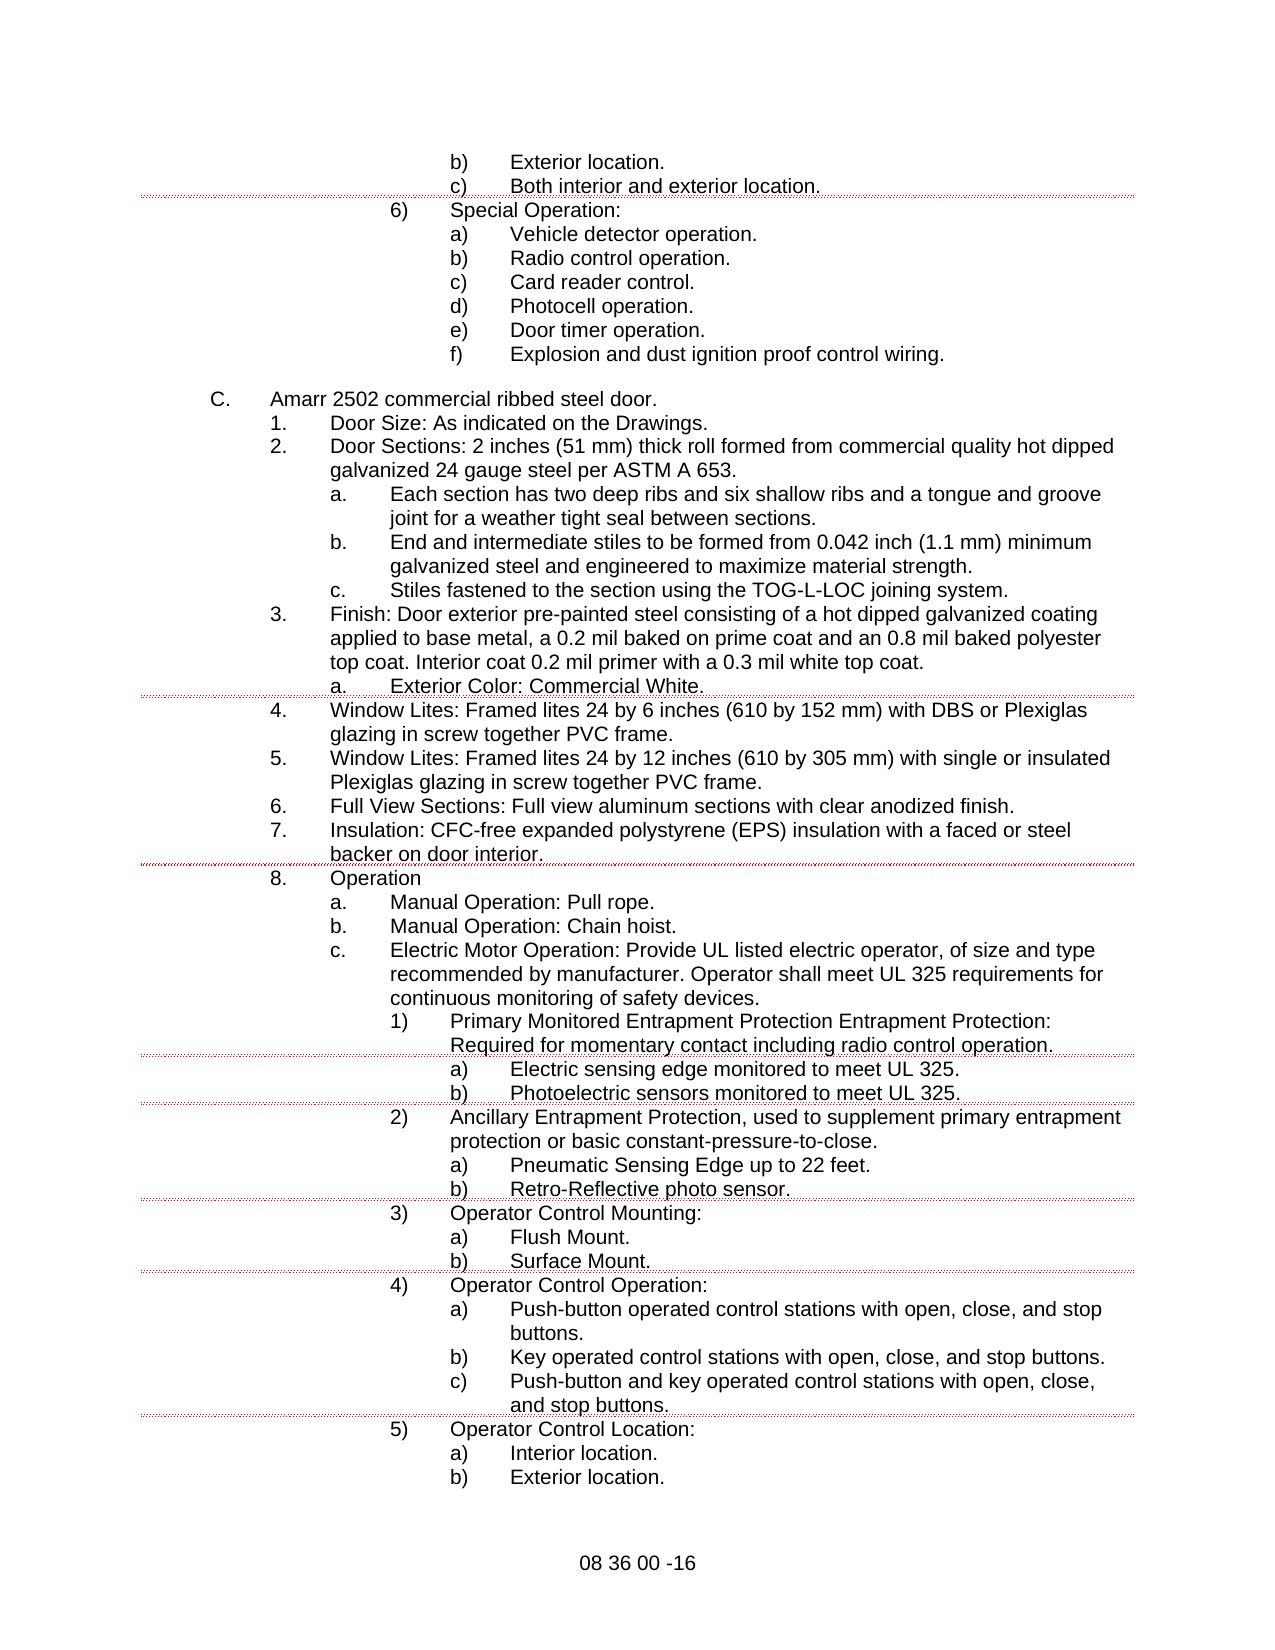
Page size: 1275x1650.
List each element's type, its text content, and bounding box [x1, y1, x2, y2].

list Exterior Color: Commercial White. [330, 674, 1125, 698]
list Full View Sections: Full view aluminum sections with clear anodized finish. [270, 794, 1125, 818]
list Card reader control. [450, 270, 1125, 294]
list Key operated control stations with open, close, and stop buttons. [450, 1345, 1125, 1369]
list Ancillary Entrapment Protection, used to supplement primary entrapment protection or basic constant-pressure-to-close. [390, 1105, 1125, 1153]
list Push-button and key operated control stations with open, close, and stop buttons. [450, 1369, 1125, 1417]
list Door Sections: 2 inches (51 mm) thick roll formed from commercial quality hot dipped galvanized 24 gauge steel per ASTM A 653. [270, 434, 1125, 482]
list Exterior location. [450, 150, 1125, 174]
list Flush Mount. [450, 1225, 1125, 1249]
list Operator Control Operation: [390, 1273, 1125, 1297]
list Electric sensing edge monitored to meet UL 325. [450, 1057, 1125, 1081]
list End and intermediate stiles to be formed from 0.042 inch (1.1 mm) minimum galvanized steel and engineered to maximize material strength. [330, 530, 1125, 578]
list Finish: Door exterior pre-painted steel consisting of a hot dipped galvanized coating applied to base metal, a 0.2 mil baked on prime coat and an 0.8 mil baked polyester top coat. Interior coat 0.2 mil primer with a 0.3 mil white top coat. [270, 602, 1125, 674]
list Explosion and dust ignition proof control wiring. [450, 342, 1125, 366]
list Pneumatic Sensing Edge up to 22 feet. [450, 1153, 1125, 1177]
list Insulation: CFC-free expanded polystyrene (EPS) insulation with a faced or steel backer on door interior. [270, 818, 1125, 866]
list Window Lites: Framed lites 24 by 12 inches (610 by 305 mm) with single or insulated Plexiglas glazing in screw together PVC frame. [270, 746, 1125, 794]
list Each section has two deep ribs and six shallow ribs and a tongue and groove joint for a weather tight seal between sections. [330, 482, 1125, 530]
list Window Lites: Framed lites 24 by 6 inches (610 by 152 mm) with DBS or Plexiglas glazing in screw together PVC frame. [270, 698, 1125, 746]
list Interior location. [450, 1441, 1125, 1464]
list Manual Operation: Chain hoist. [330, 913, 1125, 937]
list Operator Control Location: [390, 1417, 1125, 1441]
list Electric Motor Operation: Provide UL listed electric operator, of size and type recommended by manufacturer. Operator shall meet UL 325 requirements for continuous monitoring of safety devices. [330, 937, 1125, 1009]
list Push-button operated control stations with open, close, and stop buttons. [450, 1297, 1125, 1345]
list Photoelectric sensors monitored to meet UL 325. [450, 1081, 1125, 1105]
list Special Operation: [390, 198, 1125, 222]
list Operation [270, 866, 1125, 889]
list Amarr 2502 commercial ribbed steel door. [210, 386, 1125, 410]
list Door timer operation. [450, 318, 1125, 342]
list Primary Monitored Entrapment Protection Entrapment Protection: Required for momentary contact including radio control operation. [390, 1009, 1125, 1057]
list Photocell operation. [450, 294, 1125, 318]
list Radio control operation. [450, 246, 1125, 270]
list Stiles fastened to the section using the TOG-L-LOC joining system. [330, 578, 1125, 602]
list Exterior location. [450, 1464, 1125, 1488]
list Surface Mount. [450, 1249, 1125, 1273]
list Door Size: As indicated on the Drawings. [270, 410, 1125, 434]
list Retro-Reflective photo sensor. [450, 1177, 1125, 1201]
list Manual Operation: Pull rope. [330, 889, 1125, 913]
list Operator Control Mounting: [390, 1201, 1125, 1225]
list Both interior and exterior location. [450, 174, 1125, 198]
list Vehicle detector operation. [450, 222, 1125, 246]
